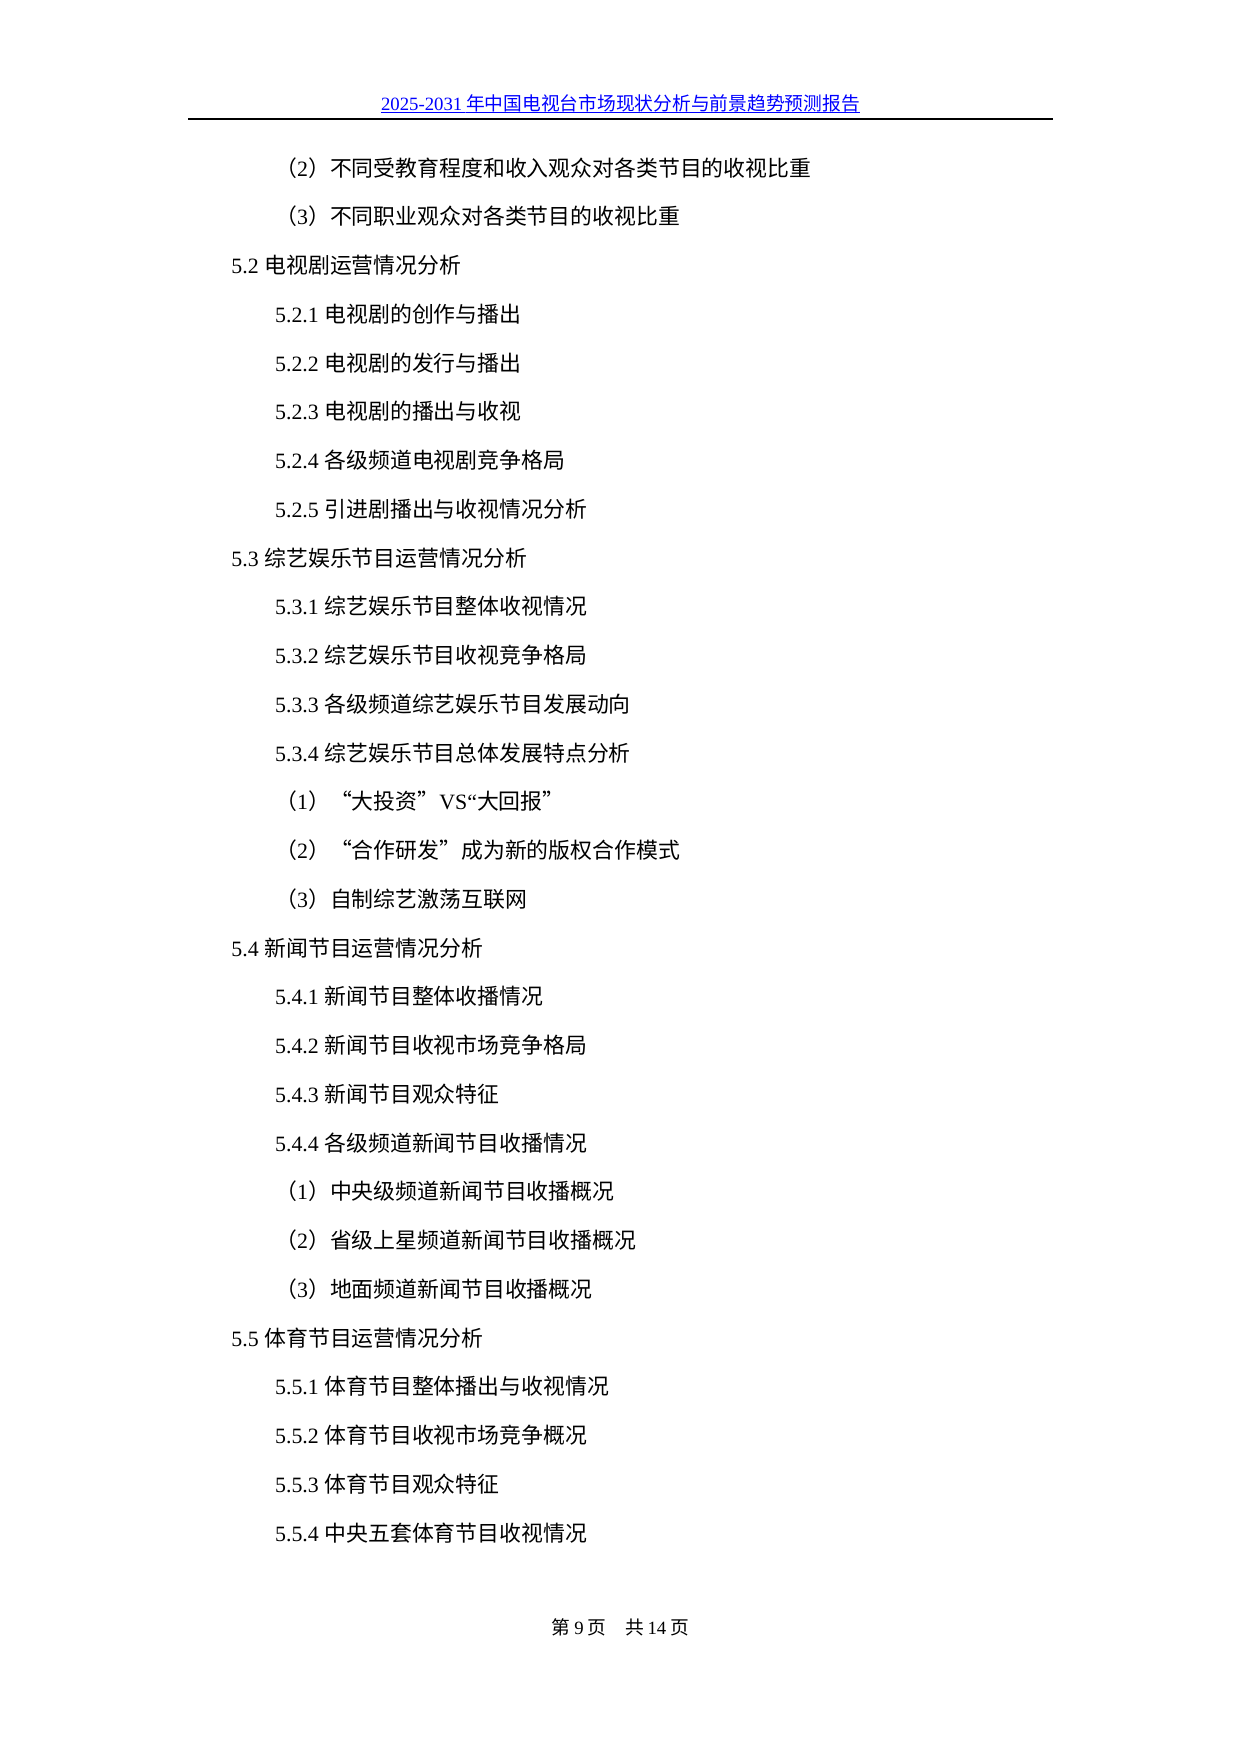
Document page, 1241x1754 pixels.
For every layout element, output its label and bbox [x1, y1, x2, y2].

text [187, 150, 1053, 1548]
